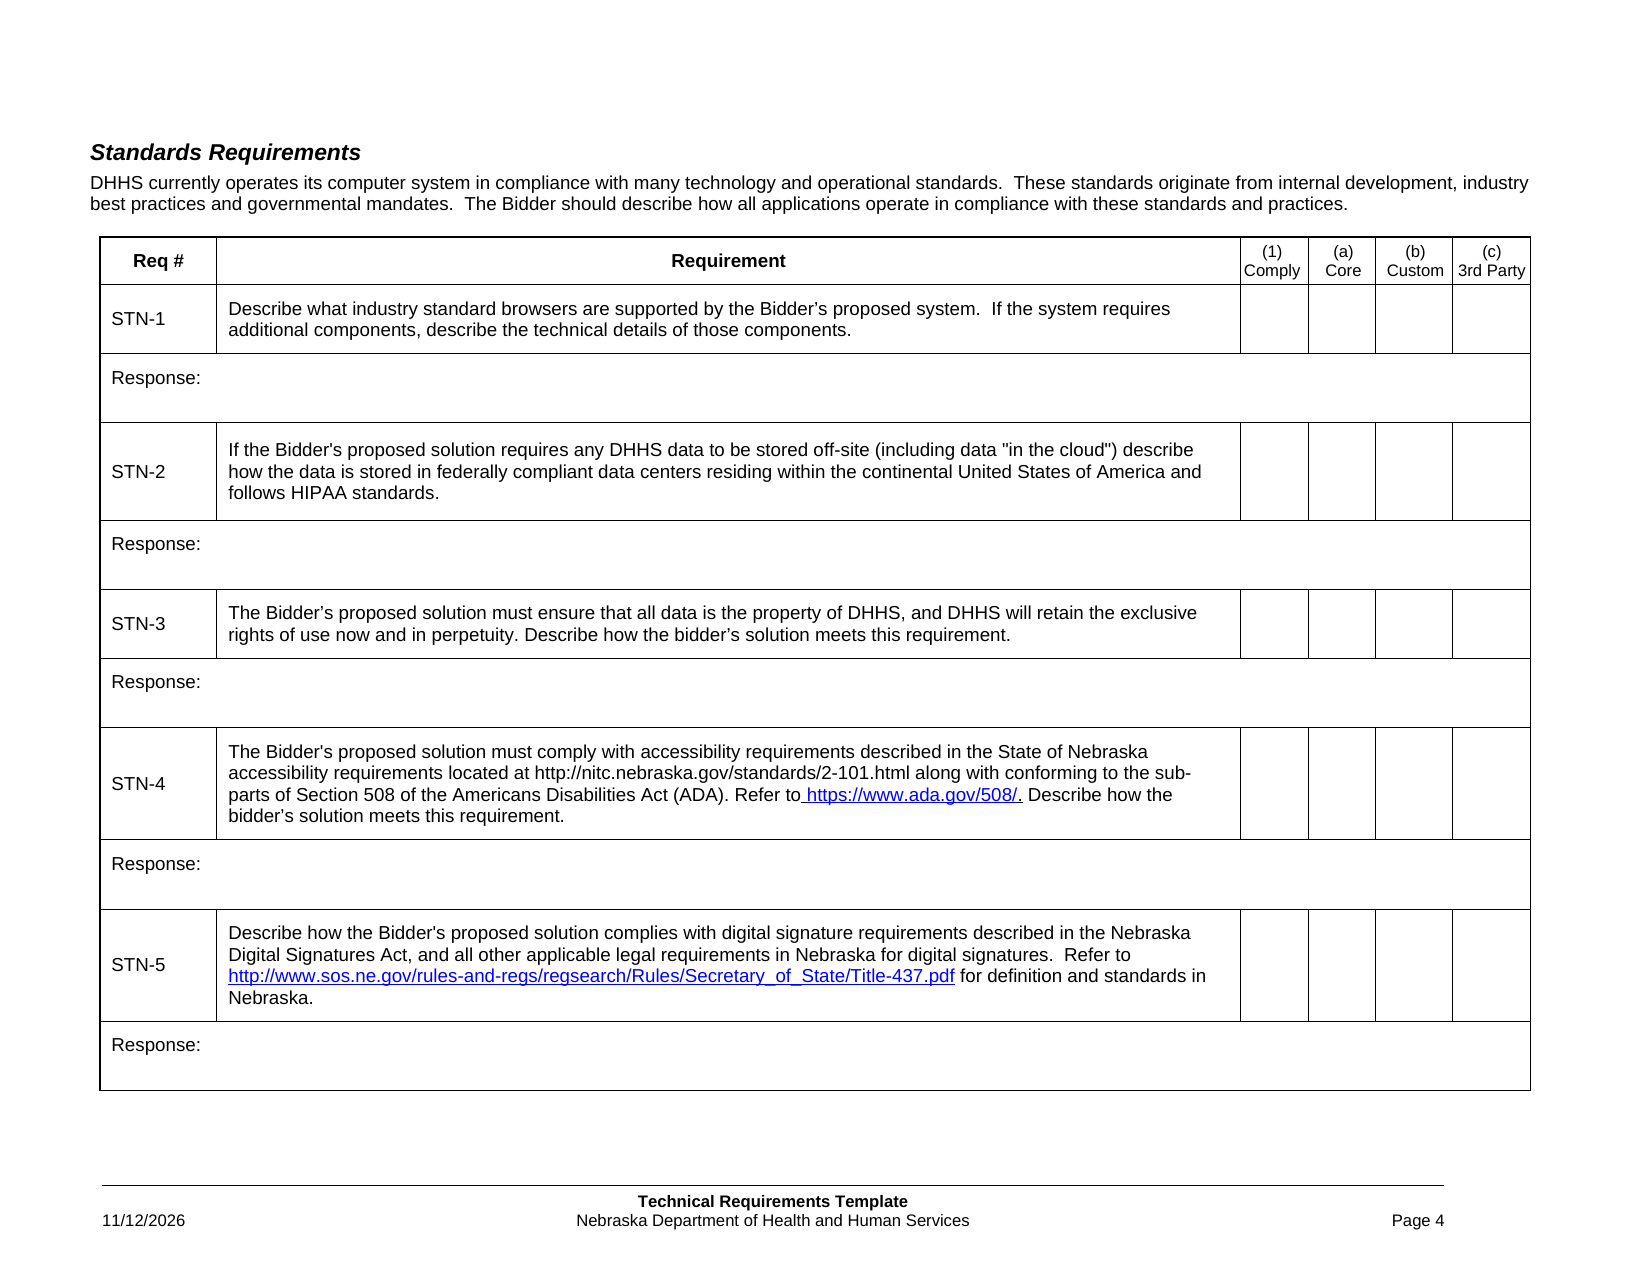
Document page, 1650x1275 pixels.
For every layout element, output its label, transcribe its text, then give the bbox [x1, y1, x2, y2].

table_cell [1241, 590, 1308, 658]
table_cell STN-5 [101, 910, 216, 1021]
table_cell [1453, 423, 1530, 519]
table_header (a) Core [1309, 238, 1375, 284]
table_cell Describe how the Bidder's proposed solution complies with digital signature requirements described in the Nebraska Digital Signatures Act, and all other applicable legal requirements in Nebraska for digital signatures. Refer to http://www.sos.ne.gov/rules-and-regs/regsearch/Rules/Secretary_of_State/Title-437.pdf for definition and standards in Nebraska. [217, 910, 1240, 1021]
table_cell [1376, 728, 1452, 839]
table_cell STN-3 [101, 590, 216, 658]
table_cell [1309, 285, 1375, 353]
table_cell If the Bidder's proposed solution requires any DHHS data to be stored off-site (including data "in the cloud") describe how the data is stored in federally compliant data centers residing within the continental United States of America and follows HIPAA standards. [217, 423, 1240, 519]
table_cell [1376, 423, 1452, 519]
table_header Requirement [217, 238, 1240, 284]
table_cell [1309, 728, 1375, 839]
table_cell STN-4 [101, 728, 216, 839]
table_cell Describe what industry standard browsers are supported by the Bidder’s proposed system. If the system requires additional components, describe the technical details of those components. [217, 285, 1240, 353]
table_cell The Bidder's proposed solution must comply with accessibility requirements described in the State of Nebraska accessibility requirements located at http://nitc.nebraska.gov/standards/2-101.html along with conforming to the sub-parts of Section 508 of the Americans Disabilities Act (ADA). Refer to https://www.ada.gov/508/. Describe how the bidder’s solution meets this requirement. [217, 728, 1240, 839]
table_cell [1453, 285, 1530, 353]
table_cell [1241, 423, 1308, 519]
table_cell Response: [101, 1022, 1530, 1090]
table_cell [1309, 590, 1375, 658]
table_cell Response: [101, 521, 1530, 589]
table_cell [1453, 590, 1530, 658]
table_header (c) 3rd Party [1453, 238, 1530, 284]
table_cell Response: [101, 354, 1530, 422]
table_header (b) Custom [1376, 238, 1452, 284]
table_cell [1453, 728, 1530, 839]
table_cell [1376, 590, 1452, 658]
table_header (1) Comply [1241, 238, 1308, 284]
table_cell [1241, 910, 1308, 1021]
table_cell Response: [101, 840, 1530, 908]
table_cell [1241, 285, 1308, 353]
table_cell STN-1 [101, 285, 216, 353]
table_cell [1376, 285, 1452, 353]
table_header Req # [101, 238, 216, 284]
table_cell [1309, 910, 1375, 1021]
table_cell [1309, 423, 1375, 519]
table_cell STN-2 [101, 423, 216, 519]
table_cell Response: [101, 659, 1530, 727]
table_cell [1241, 728, 1308, 839]
text Standards Requirements [90, 139, 1560, 165]
list DHHS currently operates its computer system in compliance with many technology and operational standards. These standards originate from internal development, industry best practices and governmental mandates. The Bidder should describe how all applications operate in compliance with these standards and practices. [90, 172, 1560, 215]
table_cell The Bidder’s proposed solution must ensure that all data is the property of DHHS, and DHHS will retain the exclusive rights of use now and in perpetuity. Describe how the bidder’s solution meets this requirement. [217, 590, 1240, 658]
table_cell [1376, 910, 1452, 1021]
table_cell [1453, 910, 1530, 1021]
